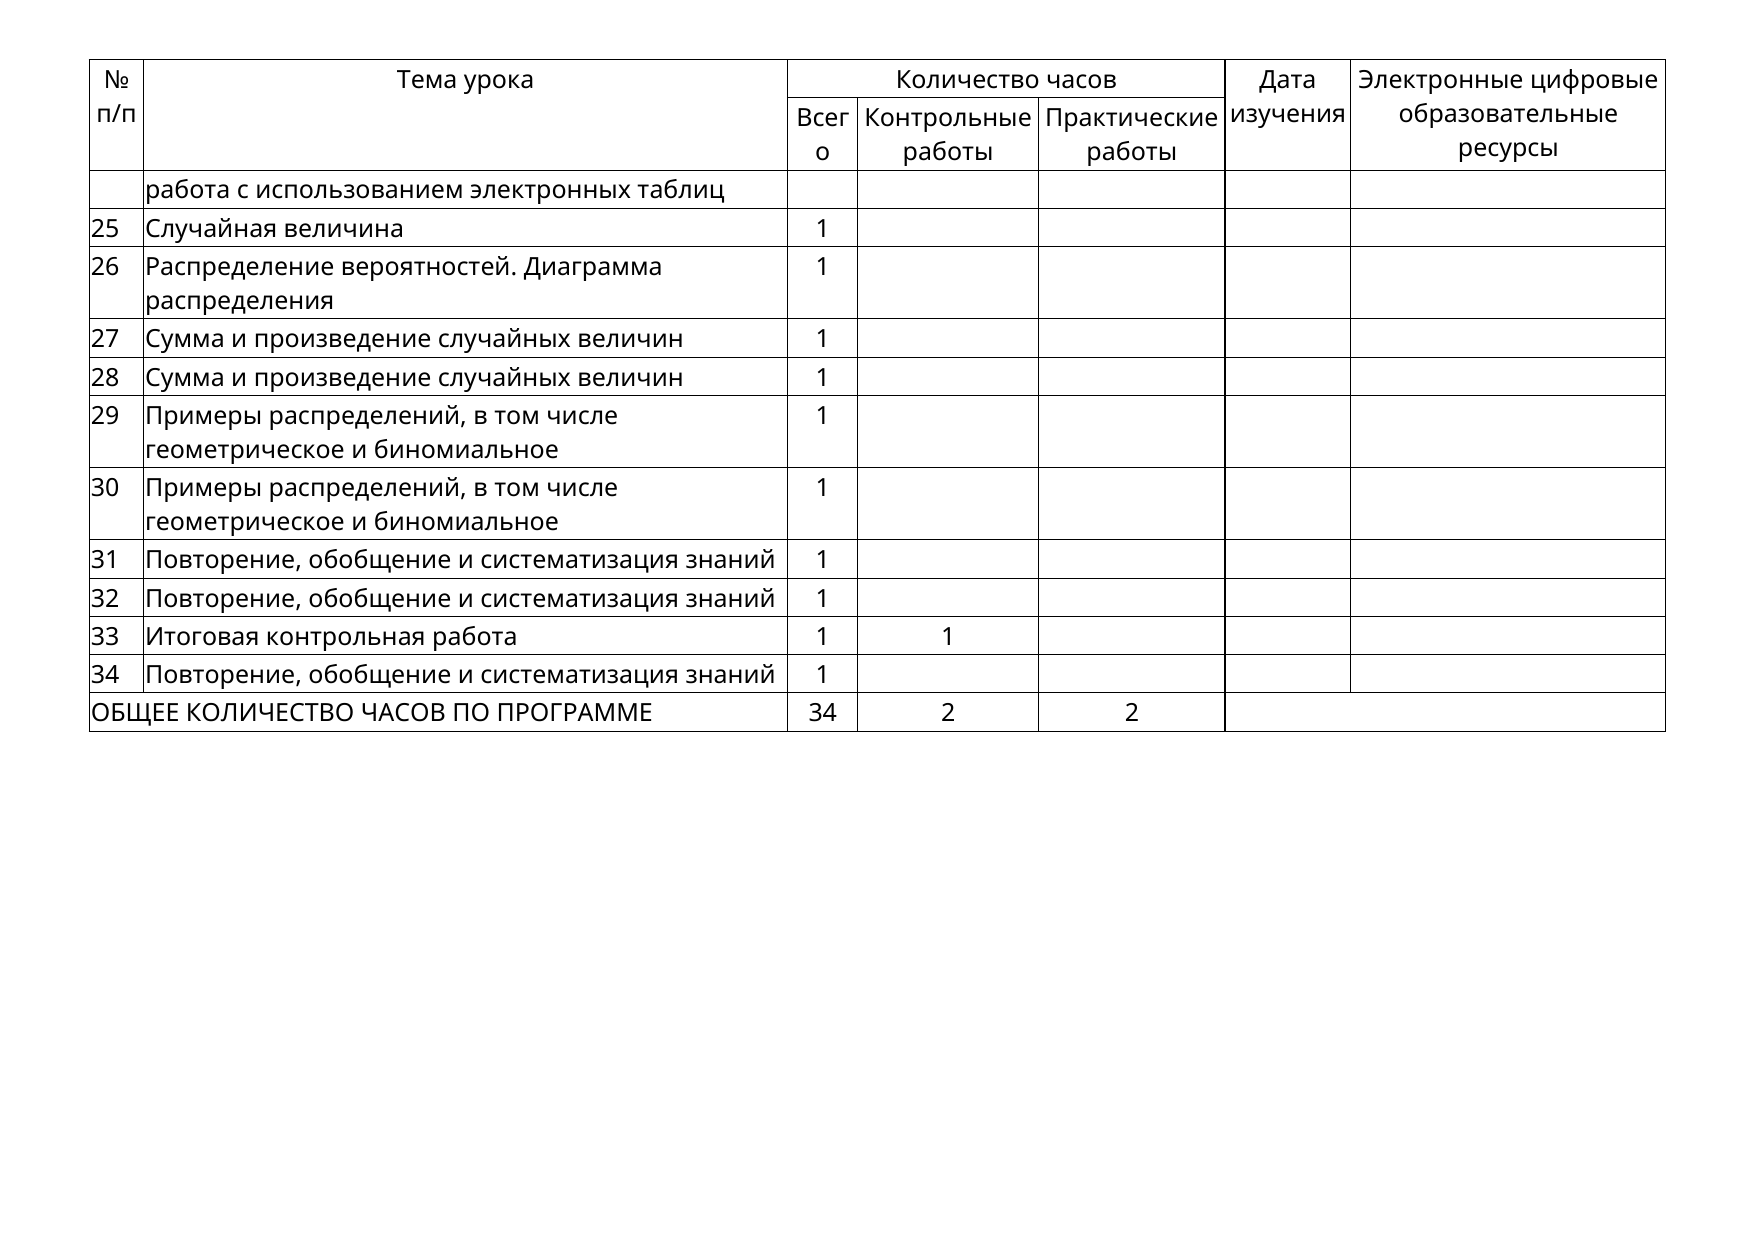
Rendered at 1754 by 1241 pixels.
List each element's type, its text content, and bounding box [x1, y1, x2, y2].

table_cell [1226, 171, 1350, 208]
table_cell [1226, 319, 1350, 357]
table_cell [1351, 655, 1665, 692]
table_cell Сумма и произведение случайных величин [144, 358, 787, 395]
table_cell Всего [788, 98, 857, 169]
table_cell 1 [788, 171, 857, 208]
table_header Количество часов [788, 60, 1224, 97]
table_cell 34 [90, 655, 143, 692]
table_cell 1 [788, 540, 857, 578]
table_cell [1039, 617, 1224, 654]
table_cell Случайная величина [144, 209, 787, 246]
table_cell 1 [858, 617, 1038, 654]
table_cell [1226, 396, 1350, 467]
table_cell [858, 540, 1038, 578]
table_cell [1351, 358, 1665, 395]
table_cell 1 [788, 247, 857, 318]
table_cell [1039, 358, 1224, 395]
table_cell 1 [788, 617, 857, 654]
table_cell [1039, 396, 1224, 467]
table_cell [1226, 655, 1350, 692]
table_cell [858, 579, 1038, 616]
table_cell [144, 171, 787, 208]
table_cell Распределение вероятностей. Диаграмма распределения [144, 247, 787, 318]
table_cell ОБЩЕЕ КОЛИЧЕСТВО ЧАСОВ ПО ПРОГРАММЕ [90, 693, 787, 731]
table_cell [1351, 468, 1665, 539]
table_cell 24 [90, 171, 143, 208]
table_cell [1226, 617, 1350, 654]
table_header Дата изучения [1226, 60, 1350, 169]
table_cell [1351, 540, 1665, 578]
table_cell [858, 319, 1038, 357]
table_cell [1226, 209, 1350, 246]
table_cell [1226, 468, 1350, 539]
table_cell [1351, 579, 1665, 616]
table_cell 25 [90, 209, 143, 246]
table_cell 1 [788, 358, 857, 395]
table_cell Примеры распределений, в том числе геометрическое и биномиальное [144, 396, 787, 467]
table_cell [1039, 209, 1224, 246]
table_cell [1351, 396, 1665, 467]
table_cell 34 [788, 693, 857, 731]
table_cell 28 [90, 358, 143, 395]
table_cell [1226, 693, 1665, 731]
table_cell 32 [90, 579, 143, 616]
table_cell [858, 396, 1038, 467]
table_cell 33 [90, 617, 143, 654]
table_cell 29 [90, 396, 143, 467]
table_cell [1351, 617, 1665, 654]
table_cell Итоговая контрольная работа [144, 617, 787, 654]
table_cell 31 [90, 540, 143, 578]
table_cell Повторение, обобщение и систематизация знаний [144, 579, 787, 616]
table_cell [1351, 171, 1665, 208]
table_cell 27 [90, 319, 143, 357]
table_cell [1226, 540, 1350, 578]
table_cell [1351, 209, 1665, 246]
table_cell Контрольные работы [858, 98, 1038, 169]
table_cell [858, 247, 1038, 318]
table_cell 1 [788, 319, 857, 357]
table_cell Повторение, обобщение и систематизация знаний [144, 540, 787, 578]
table_cell [858, 358, 1038, 395]
table_cell 1 [788, 396, 857, 467]
table_cell [858, 209, 1038, 246]
table_cell 1 [1039, 171, 1224, 208]
table_cell [858, 468, 1038, 539]
table_cell 1 [788, 209, 857, 246]
table_cell Практические работы [1039, 98, 1224, 169]
table_cell 2 [1039, 693, 1224, 731]
table_cell 1 [788, 579, 857, 616]
table_header № п/п [90, 60, 143, 169]
table_cell Примеры распределений, в том числе геометрическое и биномиальное [144, 468, 787, 539]
table_cell [1039, 319, 1224, 357]
table_cell [1226, 358, 1350, 395]
table_cell [858, 655, 1038, 692]
table_cell 1 [788, 655, 857, 692]
table_cell [858, 171, 1038, 208]
table_cell 2 [858, 693, 1038, 731]
table_cell [1226, 579, 1350, 616]
table_cell 30 [90, 468, 143, 539]
table_cell 26 [90, 247, 143, 318]
table_cell 1 [788, 468, 857, 539]
table_cell [1351, 247, 1665, 318]
table_cell Повторение, обобщение и систематизация знаний [144, 655, 787, 692]
table_cell [1039, 655, 1224, 692]
table_header Тема урока [144, 60, 787, 169]
table_cell [1226, 247, 1350, 318]
table_cell [1039, 540, 1224, 578]
table_header Электронные цифровые образовательные ресурсы [1351, 60, 1665, 169]
table_cell Сумма и произведение случайных величин [144, 319, 787, 357]
table_cell [1039, 247, 1224, 318]
table_cell [1039, 468, 1224, 539]
table_cell [1039, 579, 1224, 616]
table_cell [1351, 319, 1665, 357]
